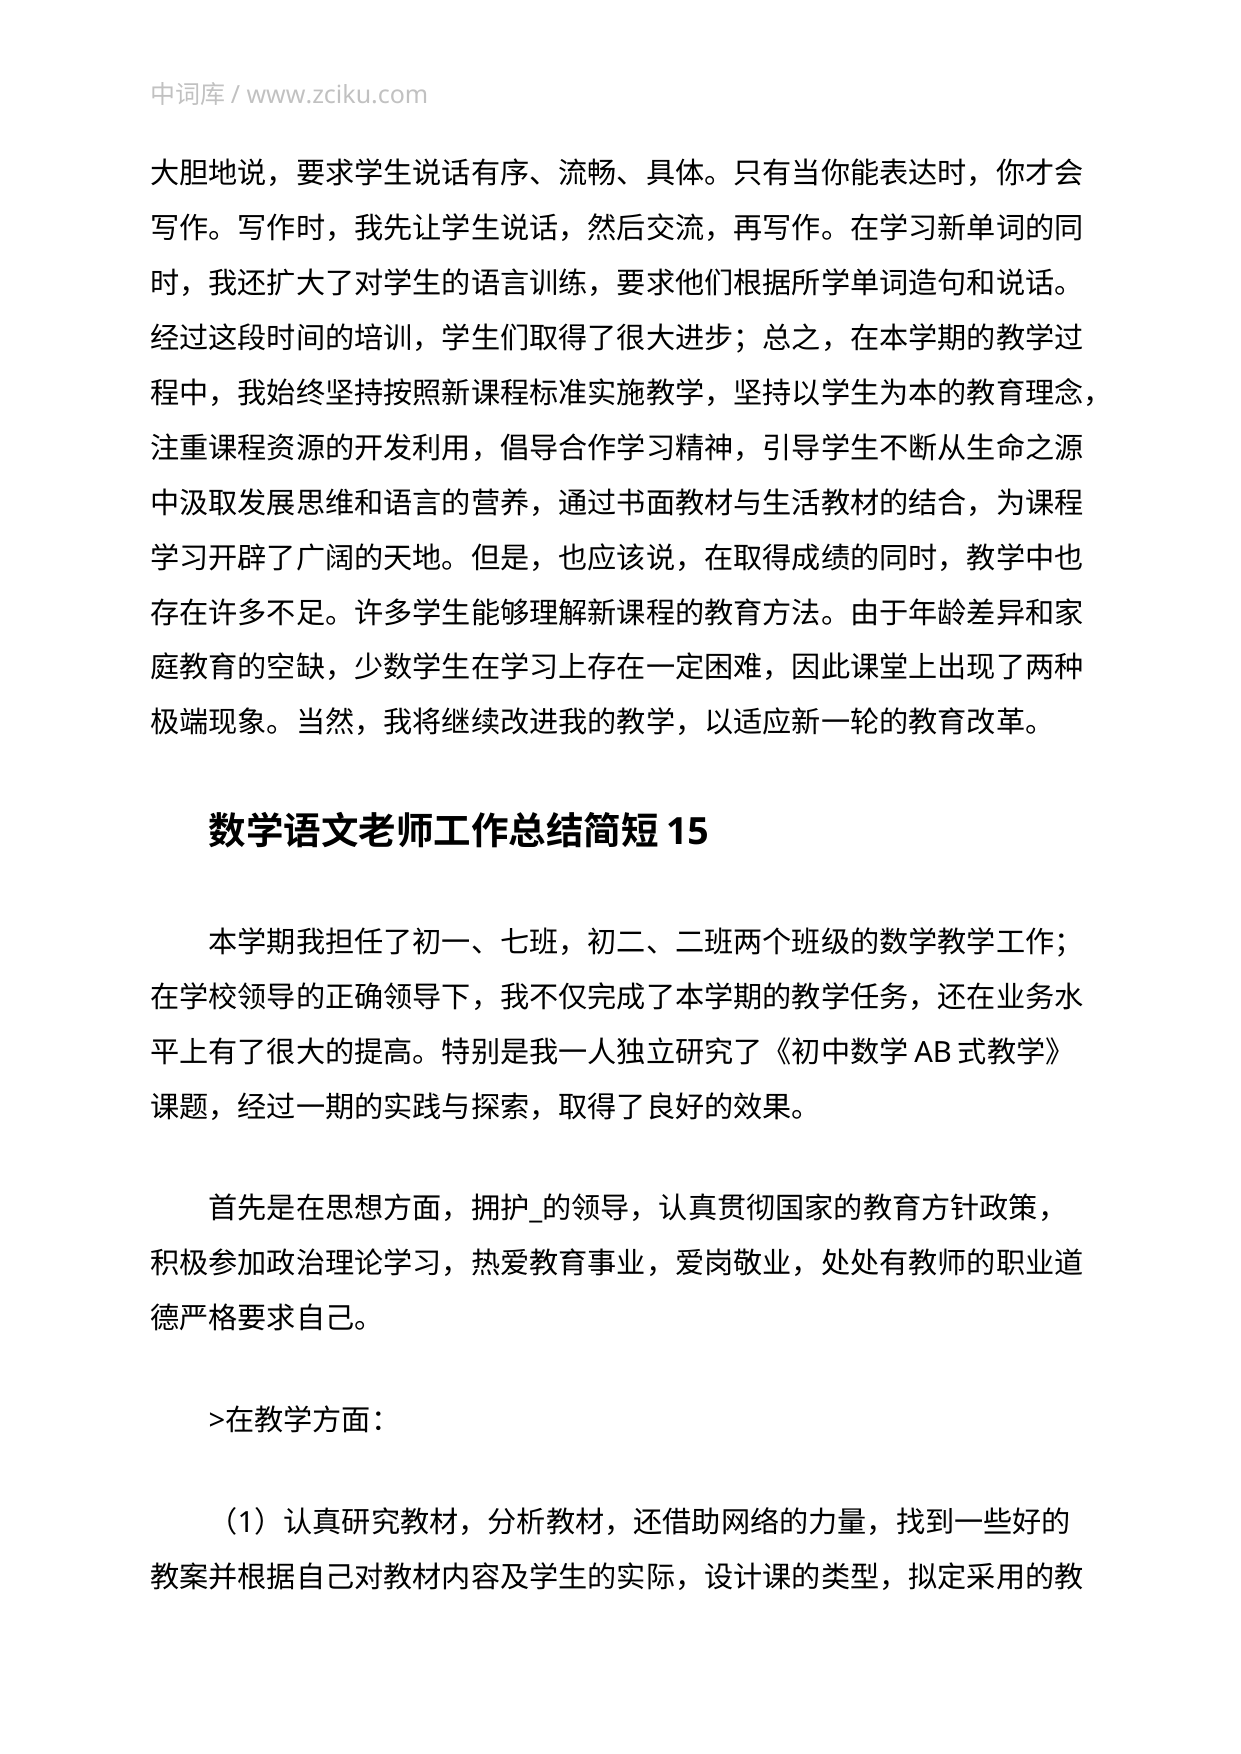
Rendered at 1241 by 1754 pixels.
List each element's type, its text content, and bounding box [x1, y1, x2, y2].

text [150, 1498, 1090, 1596]
text >在教学方面： [150, 1397, 1090, 1439]
text 首先是在思想方面，拥护_的领导，认真贯彻国家的教育方针政策，积极参加政治理论学习，热爱教育事业，爱岗敬业，处处有教师的职业道德严格要求自己。 [150, 1185, 1090, 1337]
text 本学期我担任了初一、七班，初二、二班两个班级的数学教学工作；在学校领导的正确领导下，我不仅完成了本学期的教学任务，还在业务水平上有了很大的提高。特别是我一人独立研究了《初中数学AB式教学》课题，经过一期的实践与探索，取得了良好的效果。 [150, 918, 1090, 1125]
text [150, 150, 1090, 741]
text 数学语文老师工作总结简短15 [150, 801, 1090, 855]
